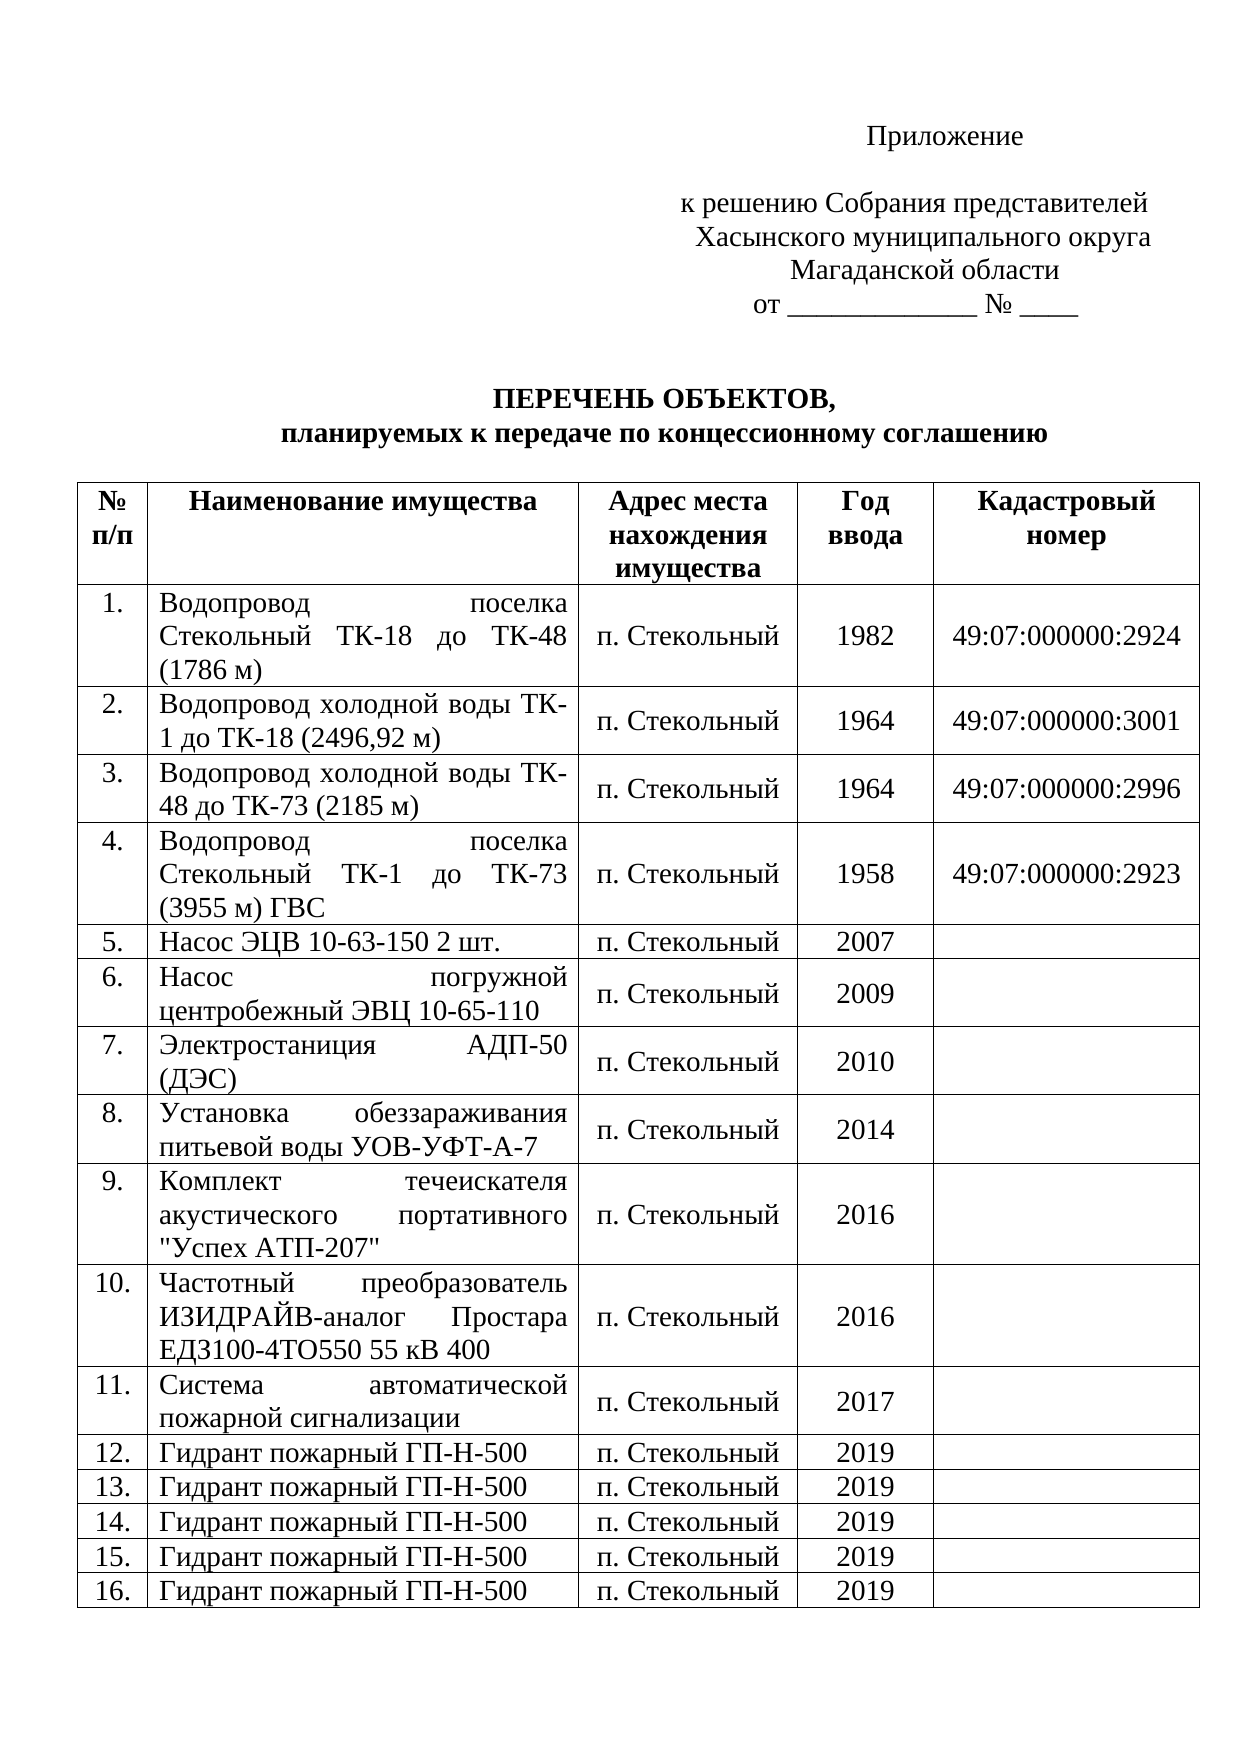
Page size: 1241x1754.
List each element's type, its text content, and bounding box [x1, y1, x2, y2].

table_header № п/п [78, 483, 147, 584]
table_cell Установка обеззараживания питьевой воды УОВ-УФТ-А-7 [148, 1095, 578, 1162]
table_cell Водопровод холодной воды ТК-48 до ТК-73 (2185 м) [148, 755, 578, 822]
table_cell 8. [78, 1095, 147, 1162]
table_cell 4. [78, 823, 147, 923]
table_cell п. Стекольный [579, 1027, 797, 1094]
table_cell 2017 [798, 1367, 933, 1434]
table_cell 49:07:000000:2923 [934, 823, 1199, 923]
table_cell [934, 1265, 1199, 1366]
table_cell 2019 [798, 1470, 933, 1503]
text от _____________ № ____ [177, 286, 1152, 319]
table_cell 1982 [798, 585, 933, 686]
table_cell 6. [78, 959, 147, 1026]
table_cell 9. [78, 1164, 147, 1264]
table_cell 2007 [798, 925, 933, 958]
table_header Адрес места нахождения имущества [579, 483, 797, 584]
table_cell Водопровод холодной воды ТК-1 до ТК-18 (2496,92 м) [148, 687, 578, 754]
table_cell Насос ЭЦВ 10-63-150 2 шт. [148, 925, 578, 958]
text Приложение [177, 118, 1152, 152]
table_header Год ввода [798, 483, 933, 584]
table_cell 16. [78, 1573, 147, 1607]
table_cell п. Стекольный [579, 755, 797, 822]
table_cell 15. [78, 1539, 147, 1572]
table_cell 3. [78, 755, 147, 822]
table_cell 49:07:000000:2924 [934, 585, 1199, 686]
table_cell п. Стекольный [579, 1265, 797, 1366]
table_cell п. Стекольный [579, 687, 797, 754]
table_cell 2019 [798, 1435, 933, 1468]
table_cell Гидрант пожарный ГП-Н-500 [148, 1504, 578, 1538]
table_cell 2014 [798, 1095, 933, 1162]
table_cell Гидрант пожарный ГП-Н-500 [148, 1539, 578, 1572]
table_cell 5. [78, 925, 147, 958]
table_cell 1958 [798, 823, 933, 923]
table_cell 1. [78, 585, 147, 686]
table_cell Комплект течеискателя акустического портативного "Успех АТП-207" [148, 1164, 578, 1264]
table_cell п. Стекольный [579, 1164, 797, 1264]
table_cell [934, 1164, 1199, 1264]
table_cell [934, 1367, 1199, 1434]
table_cell 49:07:000000:2996 [934, 755, 1199, 822]
table_cell 2019 [798, 1573, 933, 1607]
table_cell 14. [78, 1504, 147, 1538]
table_cell [934, 1504, 1199, 1538]
table_header Наименование имущества [148, 483, 578, 584]
table_cell п. Стекольный [579, 959, 797, 1026]
table_cell 1964 [798, 687, 933, 754]
table_cell [934, 1435, 1199, 1468]
table_cell 2016 [798, 1265, 933, 1366]
table_cell п. Стекольный [579, 1435, 797, 1468]
table_header Кадастровый номер [934, 483, 1199, 584]
table_cell п. Стекольный [579, 1470, 797, 1503]
table_cell 2010 [798, 1027, 933, 1094]
text Магаданской области [177, 252, 1152, 286]
text ПЕРЕЧЕНЬ ОБЪЕКТОВ, [177, 382, 1152, 415]
table_cell п. Стекольный [579, 1504, 797, 1538]
text Хасынского муниципального округа [177, 219, 1152, 252]
table_cell п. Стекольный [579, 1095, 797, 1162]
table_cell Частотный преобразователь ИЗИДРАЙВ-аналог Простара ЕДЗ100-4ТО550 55 кВ 400 [148, 1265, 578, 1366]
table_cell [934, 1573, 1199, 1607]
table_cell Гидрант пожарный ГП-Н-500 [148, 1470, 578, 1503]
table_cell п. Стекольный [579, 1367, 797, 1434]
table_cell [934, 1095, 1199, 1162]
table_cell [934, 1539, 1199, 1572]
table_cell 7. [78, 1027, 147, 1094]
table_cell 2009 [798, 959, 933, 1026]
table_cell п. Стекольный [579, 585, 797, 686]
table_cell Электростаниция АДП-50 (ДЭС) [148, 1027, 578, 1094]
table_cell [934, 1027, 1199, 1094]
table_cell п. Стекольный [579, 1573, 797, 1607]
table_cell 2. [78, 687, 147, 754]
table_cell Водопровод поселка Стекольный ТК-1 до ТК-73 (3955 м) ГВС [148, 823, 578, 923]
table_cell 10. [78, 1265, 147, 1366]
table_cell 2016 [798, 1164, 933, 1264]
table_cell Система автоматической пожарной сигнализации [148, 1367, 578, 1434]
table_cell [934, 959, 1199, 1026]
table_cell 1964 [798, 755, 933, 822]
table_cell [934, 925, 1199, 958]
table_cell 13. [78, 1470, 147, 1503]
table_cell 49:07:000000:3001 [934, 687, 1199, 754]
table_cell 2019 [798, 1504, 933, 1538]
table_cell 12. [78, 1435, 147, 1468]
text к решению Собрания представителей [177, 185, 1152, 219]
text планируемых к передаче по концессионному соглашению [177, 415, 1152, 449]
table_cell Насос погружной центробежный ЭВЦ 10-65-110 [148, 959, 578, 1026]
table_cell Гидрант пожарный ГП-Н-500 [148, 1435, 578, 1468]
table_cell 11. [78, 1367, 147, 1434]
table_cell п. Стекольный [579, 1539, 797, 1572]
table_cell 2019 [798, 1539, 933, 1572]
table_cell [148, 1573, 578, 1607]
table_cell [934, 1470, 1199, 1503]
table_cell п. Стекольный [579, 823, 797, 923]
table_cell Водопровод поселка Стекольный ТК-18 до ТК-48 (1786 м) [148, 585, 578, 686]
table_cell п. Стекольный [579, 925, 797, 958]
